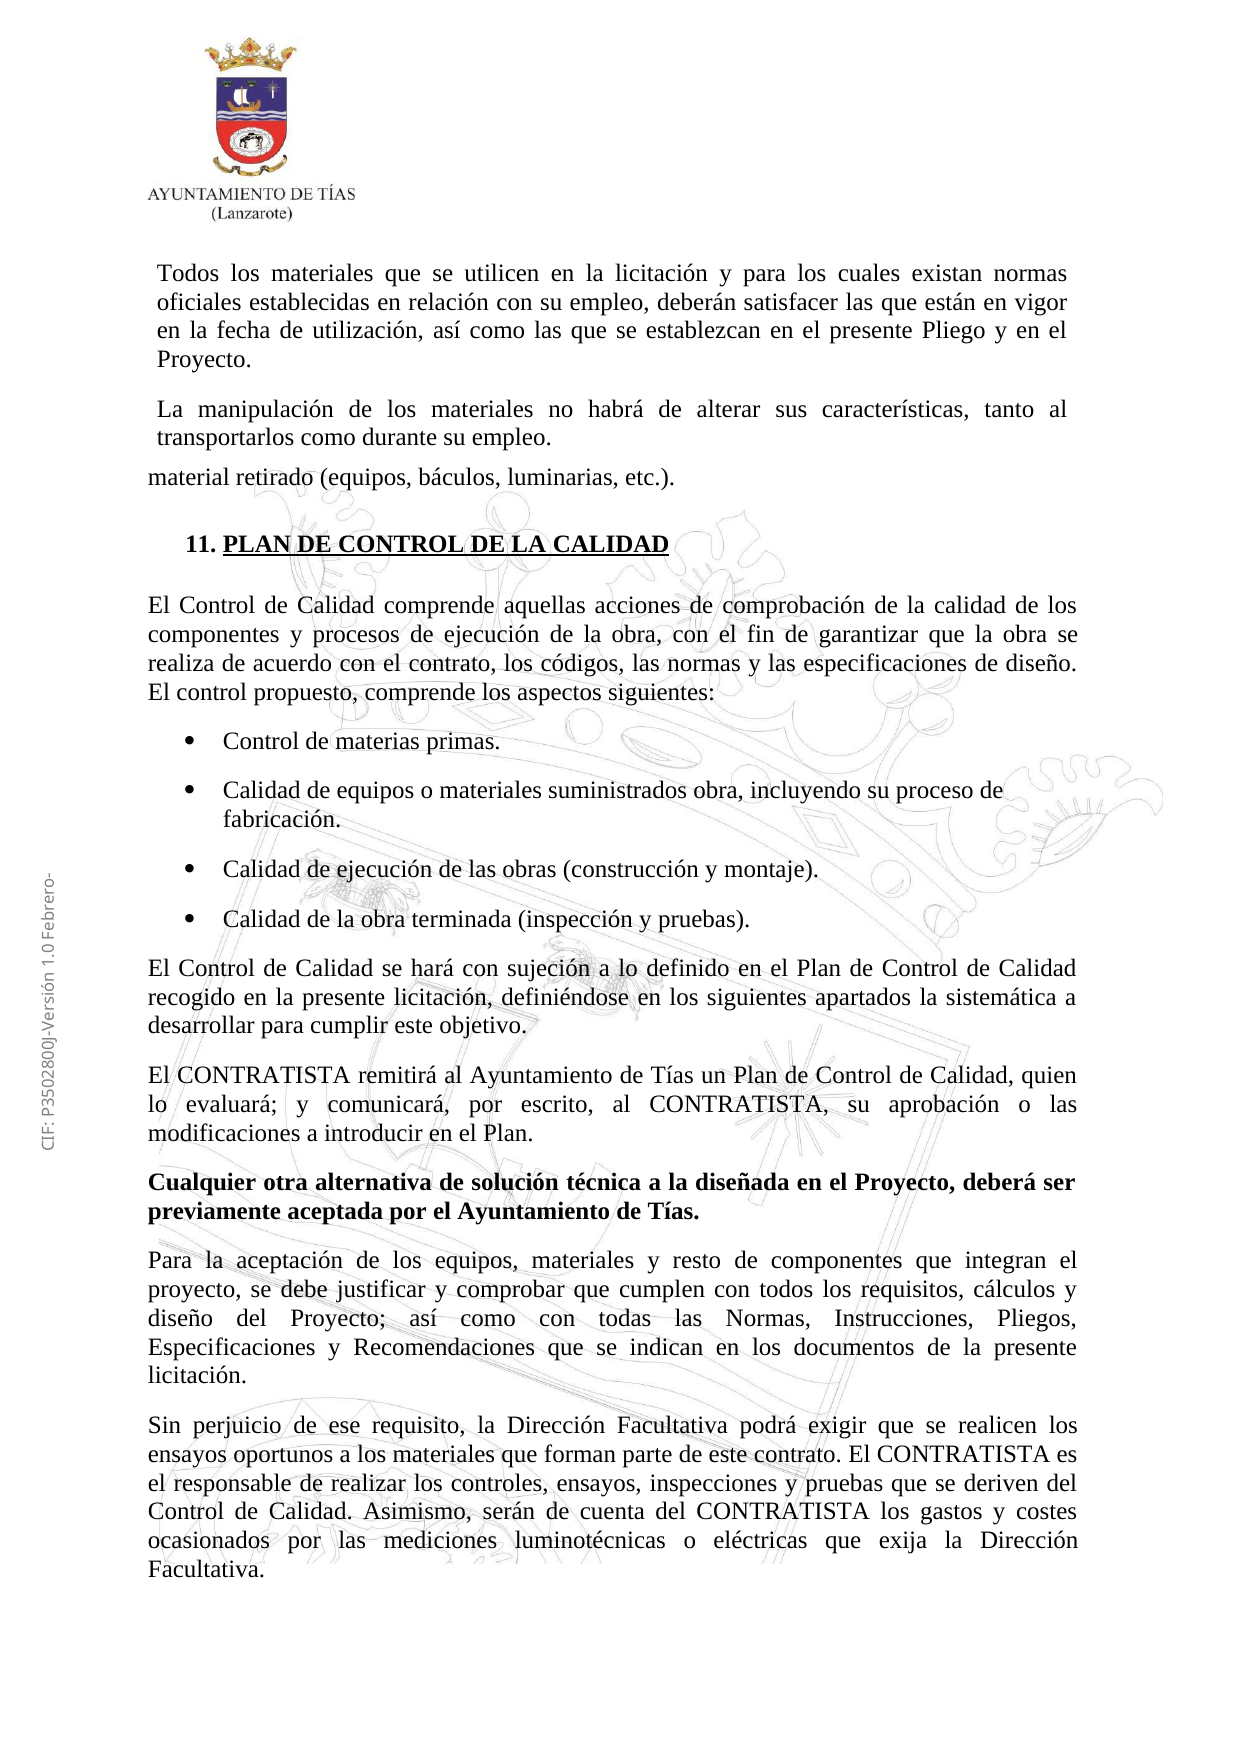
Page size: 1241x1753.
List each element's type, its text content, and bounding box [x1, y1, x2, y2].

subtitle PLAN DE CONTROL DE LA CALIDAD [185, 529, 1176, 557]
text material retirado (equipos, báculos, luminarias, etc.). [148, 462, 1176, 491]
picture [158, 491, 1164, 1564]
list Calidad de la obra terminada (inspección y pruebas). [185, 904, 1176, 932]
list Calidad de equipos o materiales suministrados obra, incluyendo su proceso de fabricación. [185, 776, 1078, 833]
text El Control de Calidad comprende aquellas acciones de comprobación de la calidad de los componentes y procesos de ejecución de la obra, con el fin de garantizar que la obra se realiza de acuerdo con el contrato, los códigos, las normas y las especificaciones de diseño. El control propuesto, comprende los aspectos siguientes: [148, 591, 1078, 706]
text Cualquier otra alternativa de solución técnica a la diseñada en el Proyecto, deberá ser previamente aceptada por el Ayuntamiento de Tías. [148, 1167, 1077, 1224]
text El Control de Calidad se hará con sujeción a lo definido en el Plan de Control de Calidad recogido en la presente licitación, definiéndose en los siguientes apartados la sistemática a desarrollar para cumplir este objetivo. [148, 953, 1077, 1039]
list Calidad de ejecución de las obras (construcción y montaje). [185, 854, 1176, 883]
picture [147, 37, 355, 222]
list Control de materias primas. [185, 726, 1176, 755]
text El CONTRATISTA remitirá al Ayuntamiento de Tías un Plan de Control de Calidad, quien lo evaluará; y comunicará, por escrito, al CONTRATISTA, su aprobación o las modificaciones a introducir en el Plan. [148, 1060, 1078, 1146]
text Para la aceptación de los equipos, materiales y resto de componentes que integran el proyecto, se debe justificar y comprobar que cumplen con todos los requisitos, cálculos y diseño del Proyecto; así como con todas las Normas, Instrucciones, Pliegos, Especificaciones y Recomendaciones que se indican en los documentos de la presente licitación. [148, 1246, 1078, 1389]
text Sin perjuicio de ese requisito, la Dirección Facultativa podrá exigir que se realicen los ensayos oportunos a los materiales que forman parte de este contrato. El CONTRATISTA es el responsable de realizar los controles, ensayos, inspecciones y pruebas que se deriven del Control de Calidad. Asimismo, serán de cuenta del CONTRATISTA los gastos y costes ocasionados por las mediciones luminotécnicas o eléctricas que exija la Dirección Facultativa. [148, 1410, 1078, 1583]
